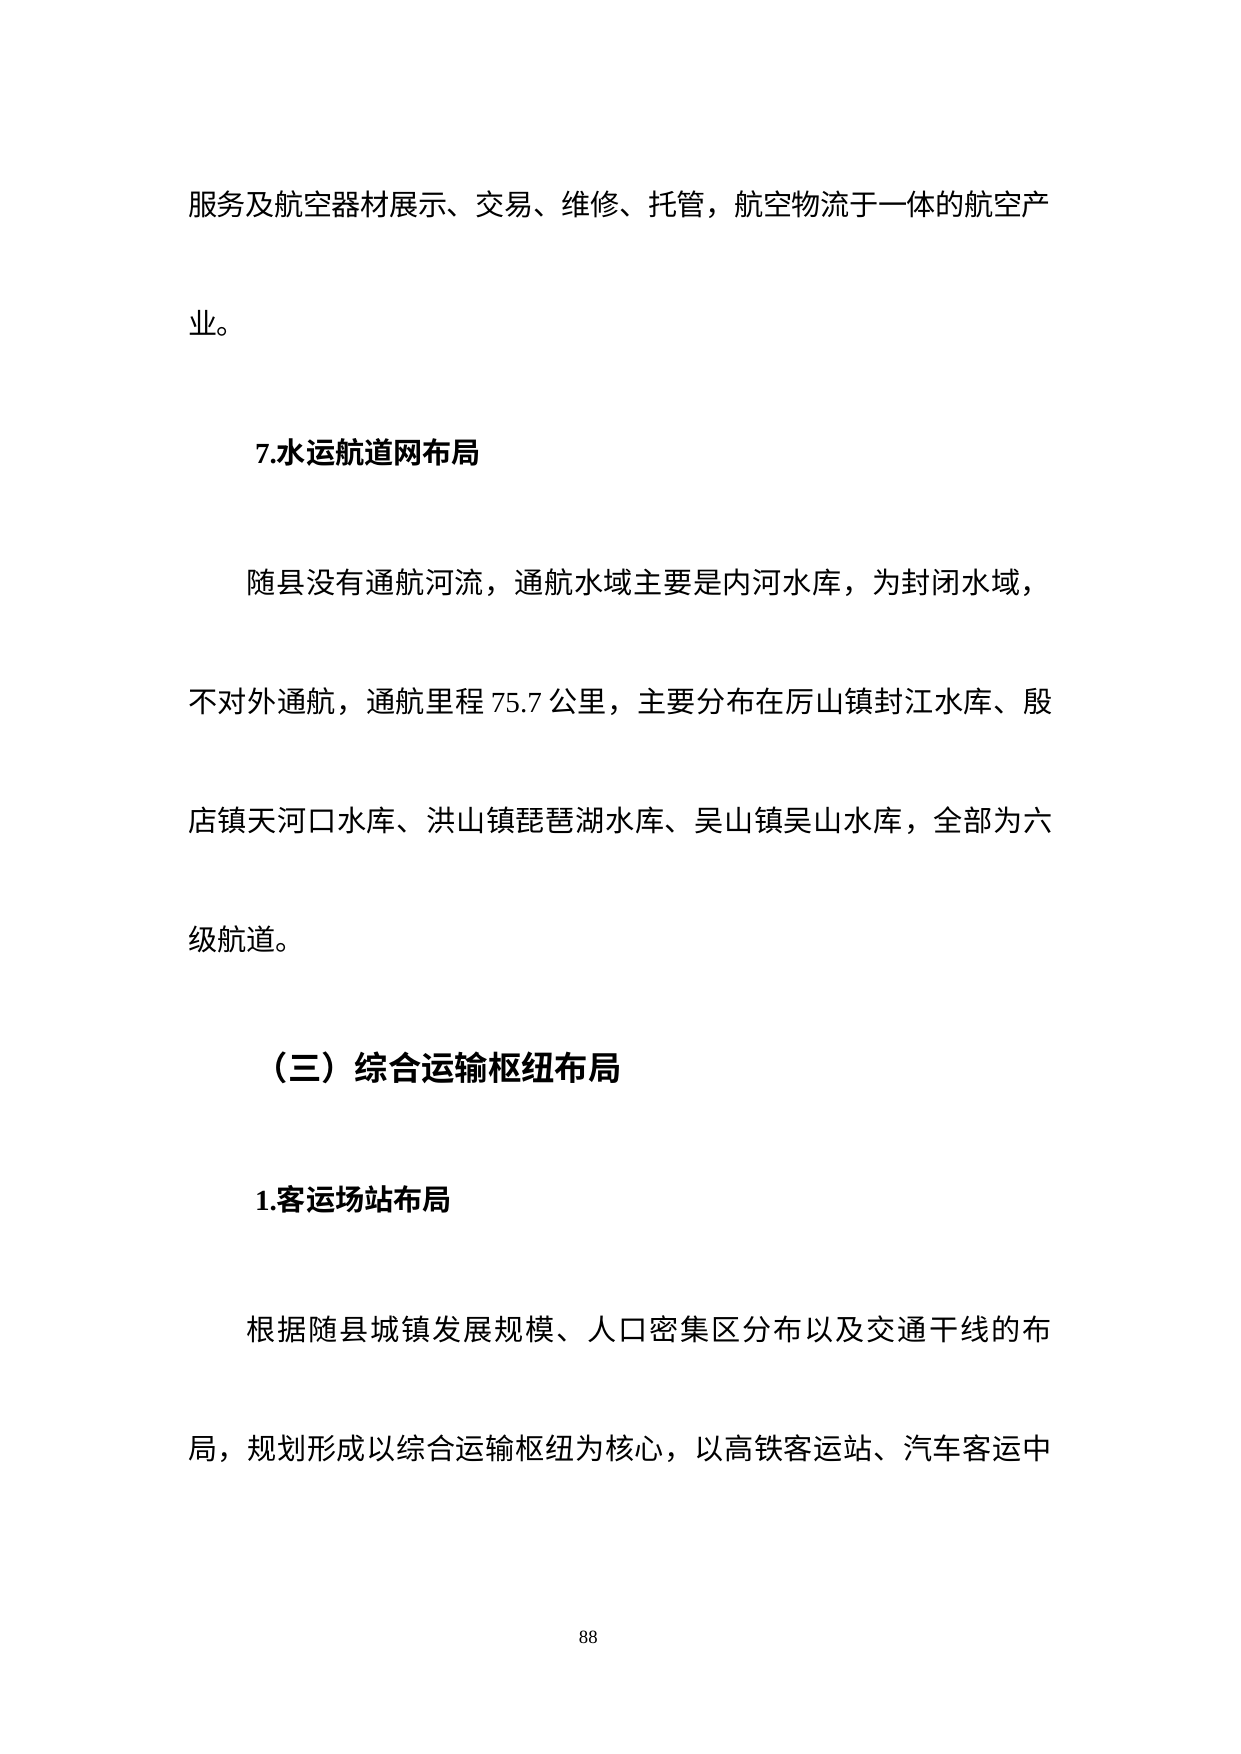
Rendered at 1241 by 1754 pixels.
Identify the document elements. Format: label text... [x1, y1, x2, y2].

subtitle 7.水运航道网布局 [188, 411, 1052, 491]
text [188, 1288, 1052, 1487]
subtitle （三）综合运输枢纽布局 [188, 1026, 1052, 1105]
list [188, 163, 1052, 361]
subtitle 1.客运场站布局 [188, 1158, 1052, 1238]
text 随县没有通航河流，通航水域主要是内河水库，为封闭水域，不对外通航，通航里程75.7公里，主要分布在厉山镇封江水库、殷店镇天河口水库、洪山镇琵琶湖水库、吴山镇吴山水库，全部为六级航道。 [188, 541, 1052, 978]
